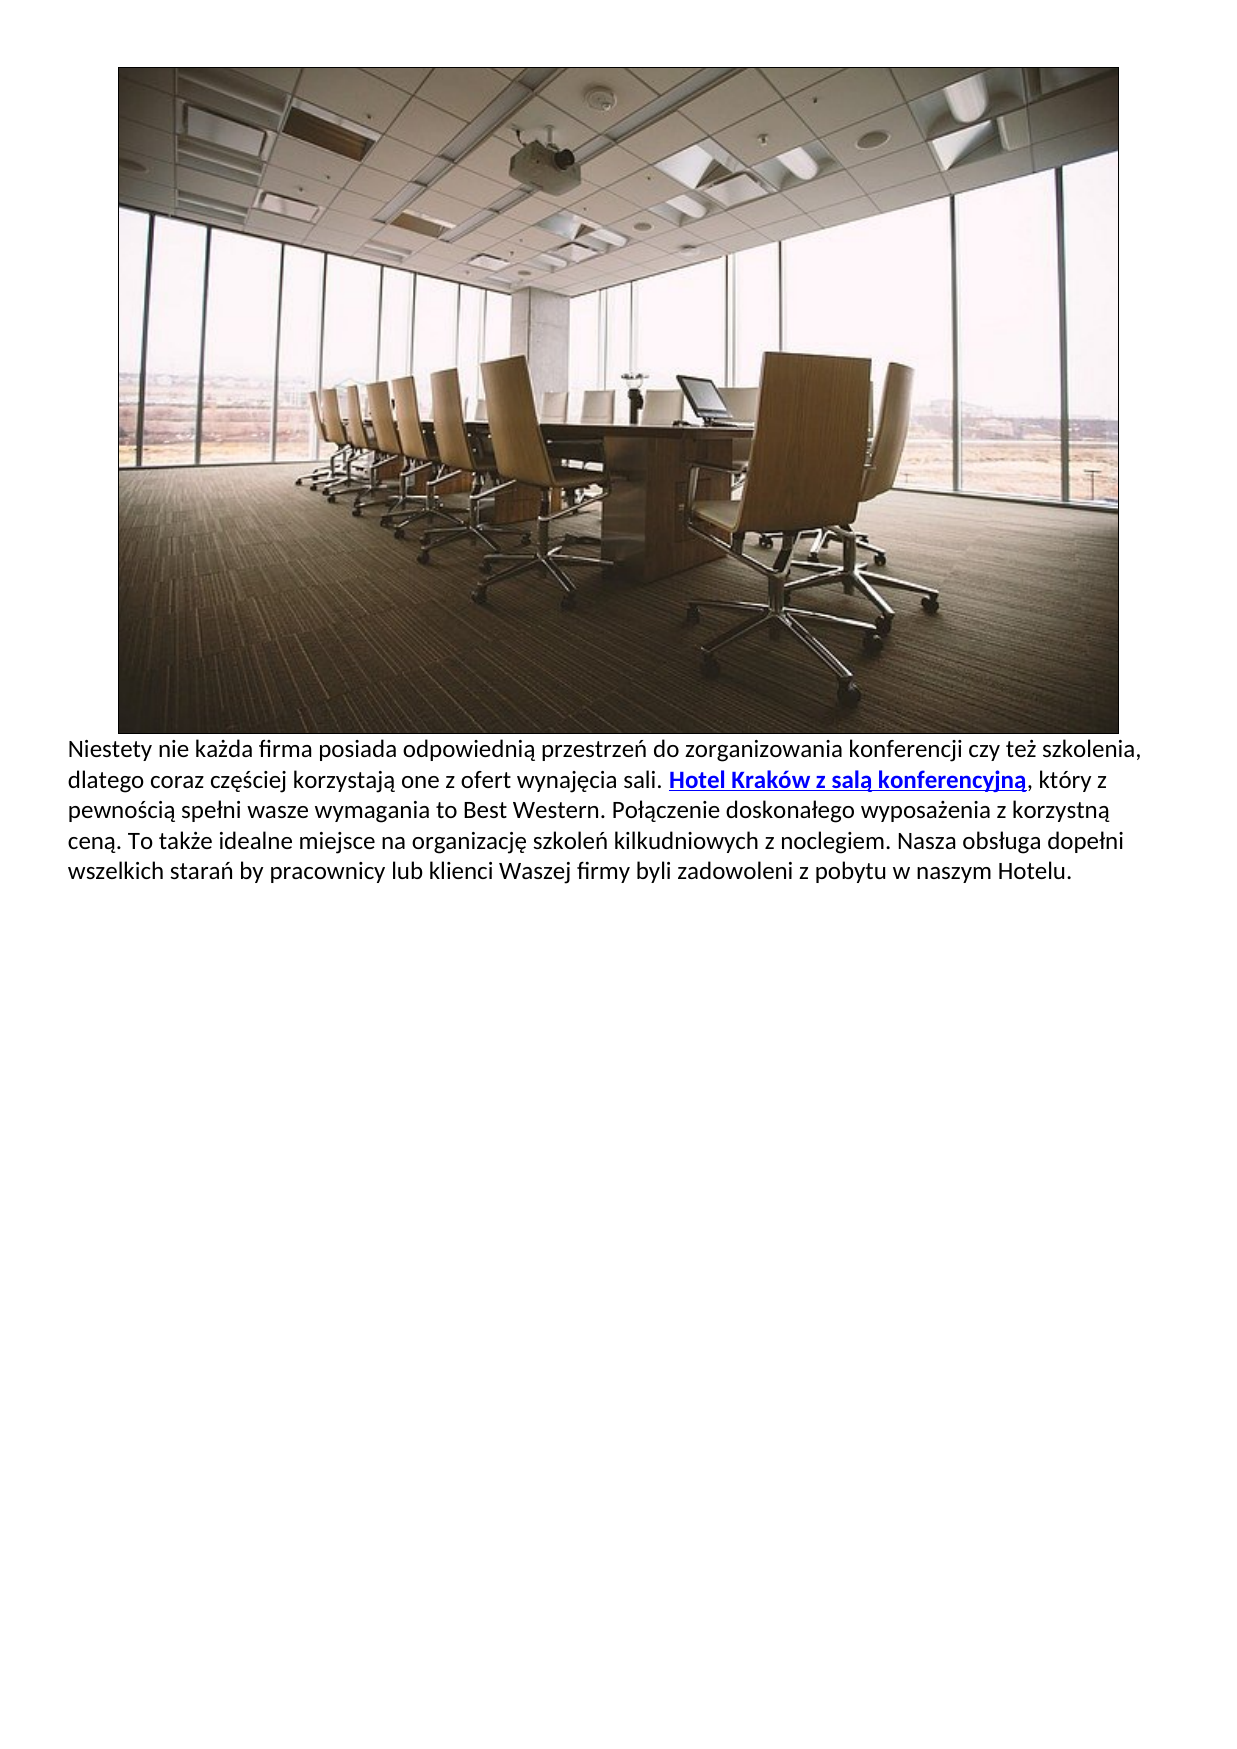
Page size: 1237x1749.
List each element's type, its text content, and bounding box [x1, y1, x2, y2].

text Niestety nie każda firma posiada odpowiednią przestrzeń do zorganizowania konferencji czy też szkolenia, dlatego coraz częściej korzystają one z ofert wynajęcia sali. Hotel Kraków z salą konferencyjną, który z pewnością spełni wasze wymagania to Best Western. Połączenie doskonałego wyposażenia z korzystną ceną. To także idealne miejsce na organizację szkoleń kilkudniowych z noclegiem. Nasza obsługa dopełni wszelkich starań by pracownicy lub klienci Waszej firmy byli zadowoleni z pobytu w naszym Hotelu. [68, 733, 1169, 886]
picture [119, 68, 1118, 733]
